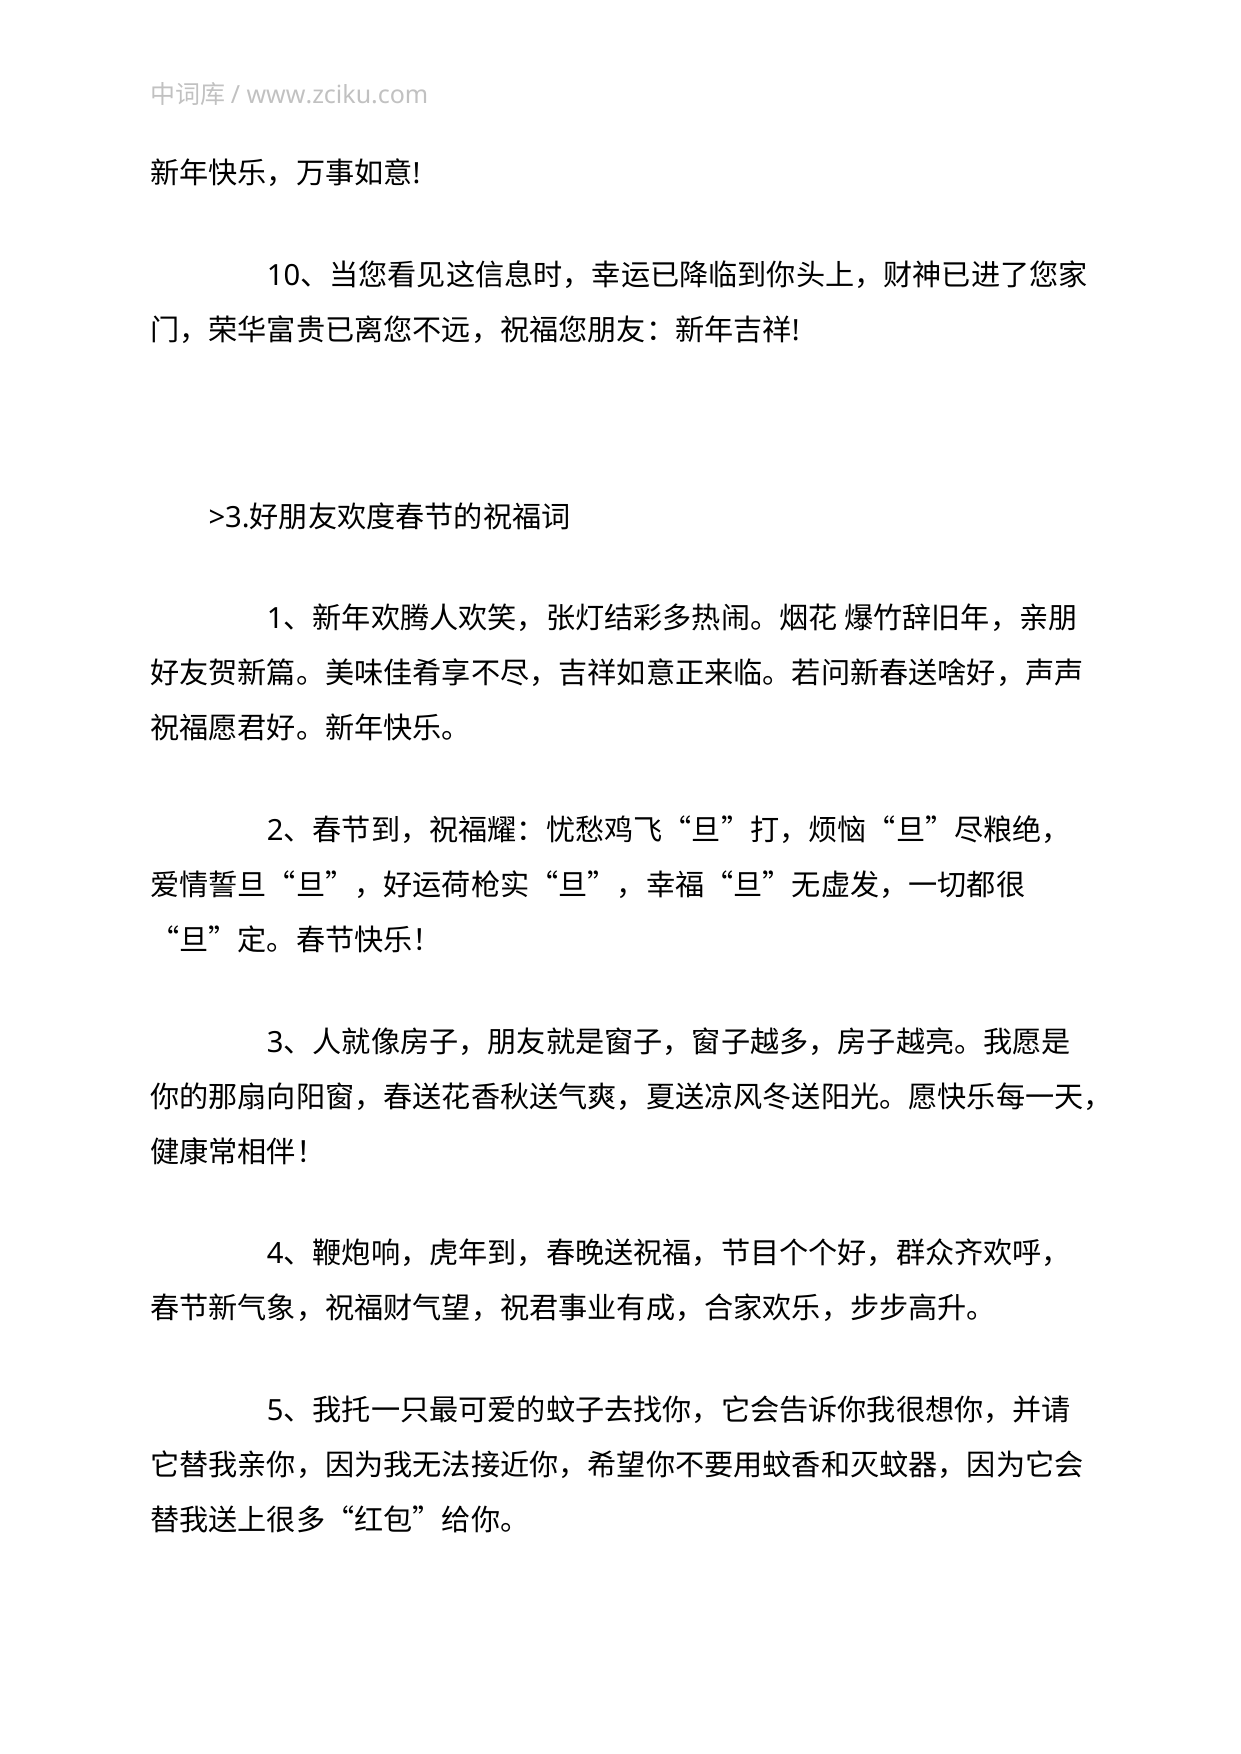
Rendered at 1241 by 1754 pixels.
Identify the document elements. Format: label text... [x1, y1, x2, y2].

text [150, 150, 1090, 192]
text 10、当您看见这信息时，幸运已降临到你头上，财神已进了您家门，荣华富贵已离您不远，祝福您朋友：新年吉祥! [150, 252, 1090, 349]
text 5、我托一只最可爱的蚊子去找你，它会告诉你我很想你，并请它替我亲你，因为我无法接近你，希望你不要用蚊香和灭蚊器，因为它会替我送上很多“红包”给你。 [150, 1387, 1090, 1539]
text 2、春节到，祝福耀：忧愁鸡飞“旦”打，烦恼“旦”尽粮绝，爱情誓旦“旦”，好运荷枪实“旦”，幸福“旦”无虚发，一切都很“旦”定。春节快乐！ [150, 807, 1090, 959]
text 4、鞭炮响，虎年到，春晚送祝福，节目个个好，群众齐欢呼，春节新气象，祝福财气望，祝君事业有成，合家欢乐，步步高升。 [150, 1230, 1090, 1327]
text >3.好朋友欢度春节的祝福词 [150, 493, 1090, 536]
text 1、新年欢腾人欢笑，张灯结彩多热闹。烟花 爆竹辞旧年，亲朋好友贺新篇。美味佳肴享不尽，吉祥如意正来临。若问新春送啥好，声声祝福愿君好。新年快乐。 [150, 595, 1090, 747]
text 3、人就像房子，朋友就是窗子，窗子越多，房子越亮。我愿是你的那扇向阳窗，春送花香秋送气爽，夏送凉风冬送阳光。愿快乐每一天，健康常相伴！ [150, 1018, 1090, 1171]
